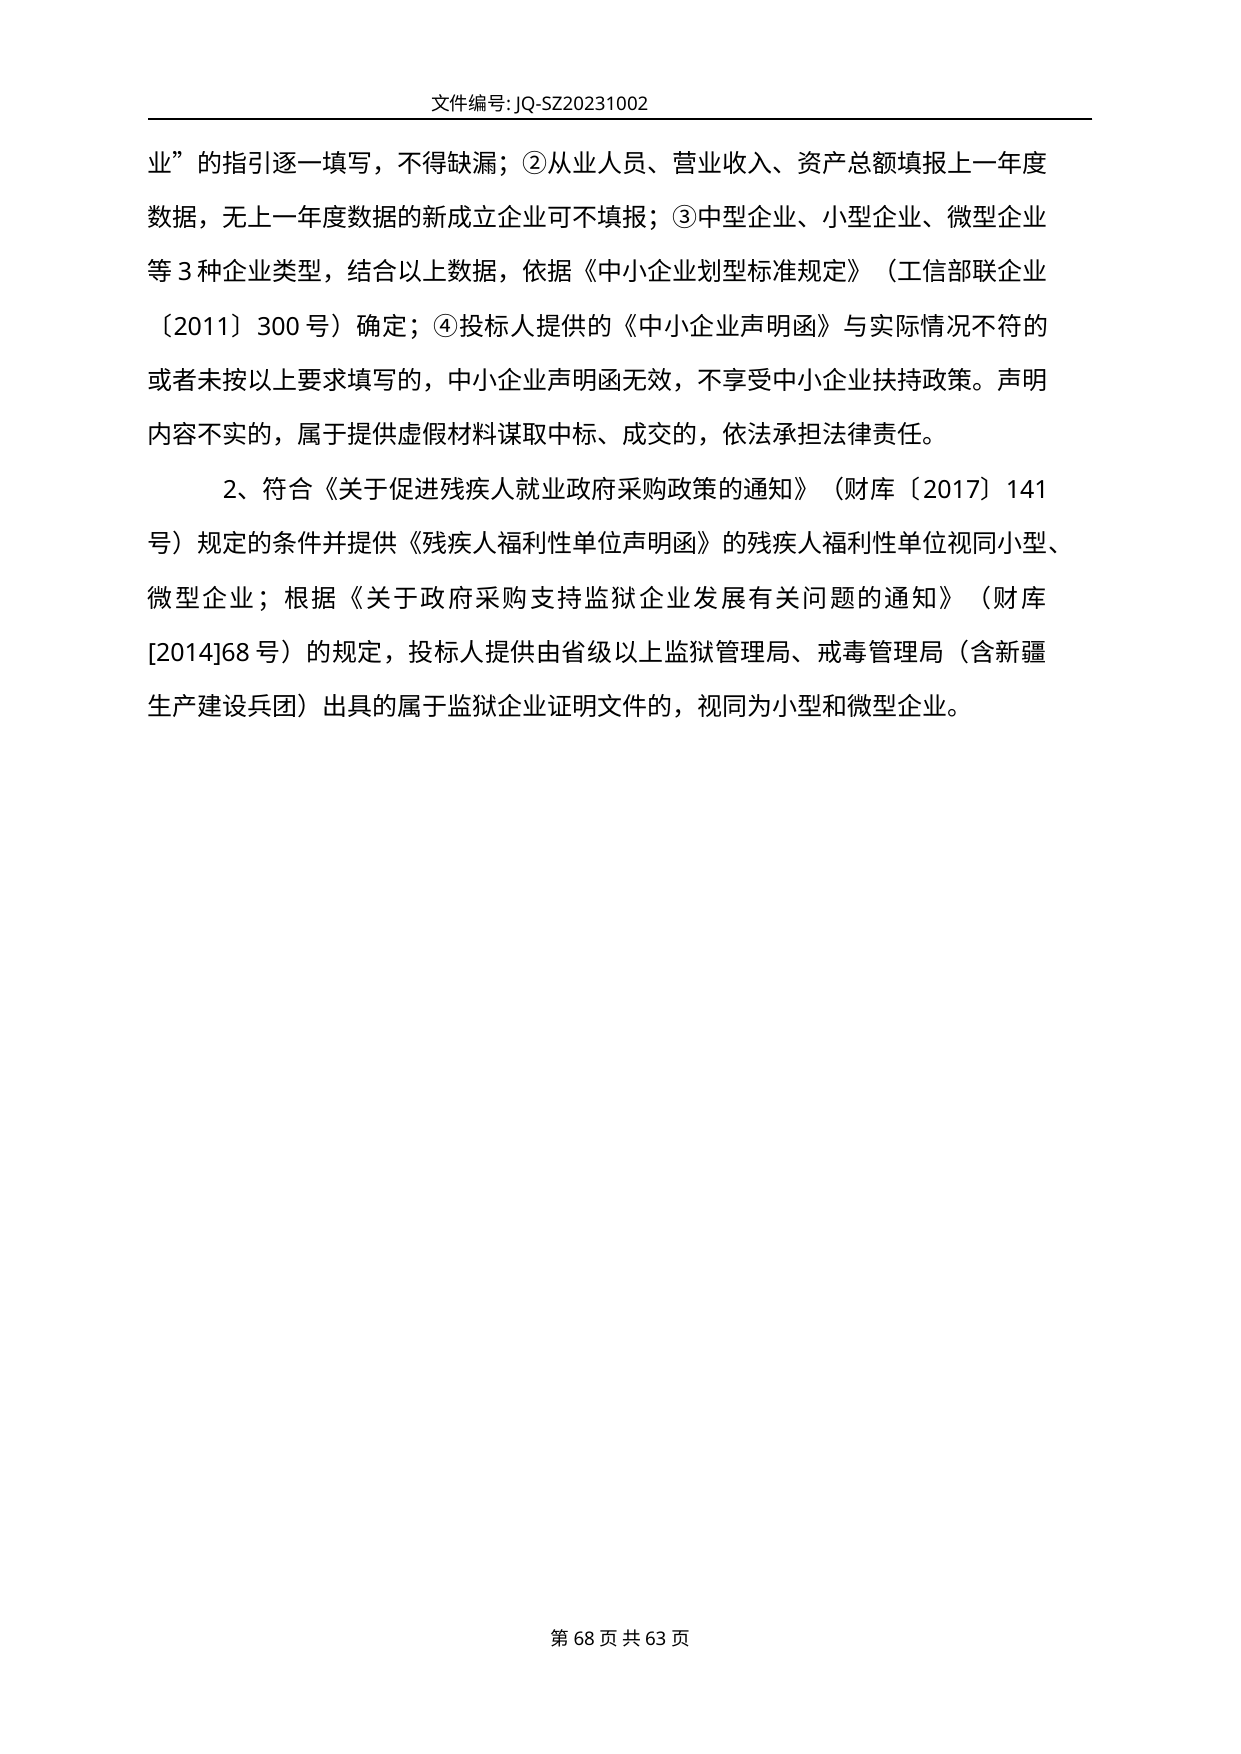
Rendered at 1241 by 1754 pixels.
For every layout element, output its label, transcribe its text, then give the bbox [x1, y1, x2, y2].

text 2、符合《关于促进残疾人就业政府采购政策的通知》（财库〔2017〕141号）规定的条件并提供《残疾人福利性单位声明函》的残疾人福利性单位视同小型、微型企业；根据《关于政府采购支持监狱企业发展有关问题的通知》（财库[2014]68号）的规定，投标人提供由省级以上监狱管理局、戒毒管理局（含新疆生产建设兵团）出具的属于监狱企业证明文件的，视同为小型和微型企业。 [148, 469, 1049, 723]
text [148, 143, 1049, 451]
